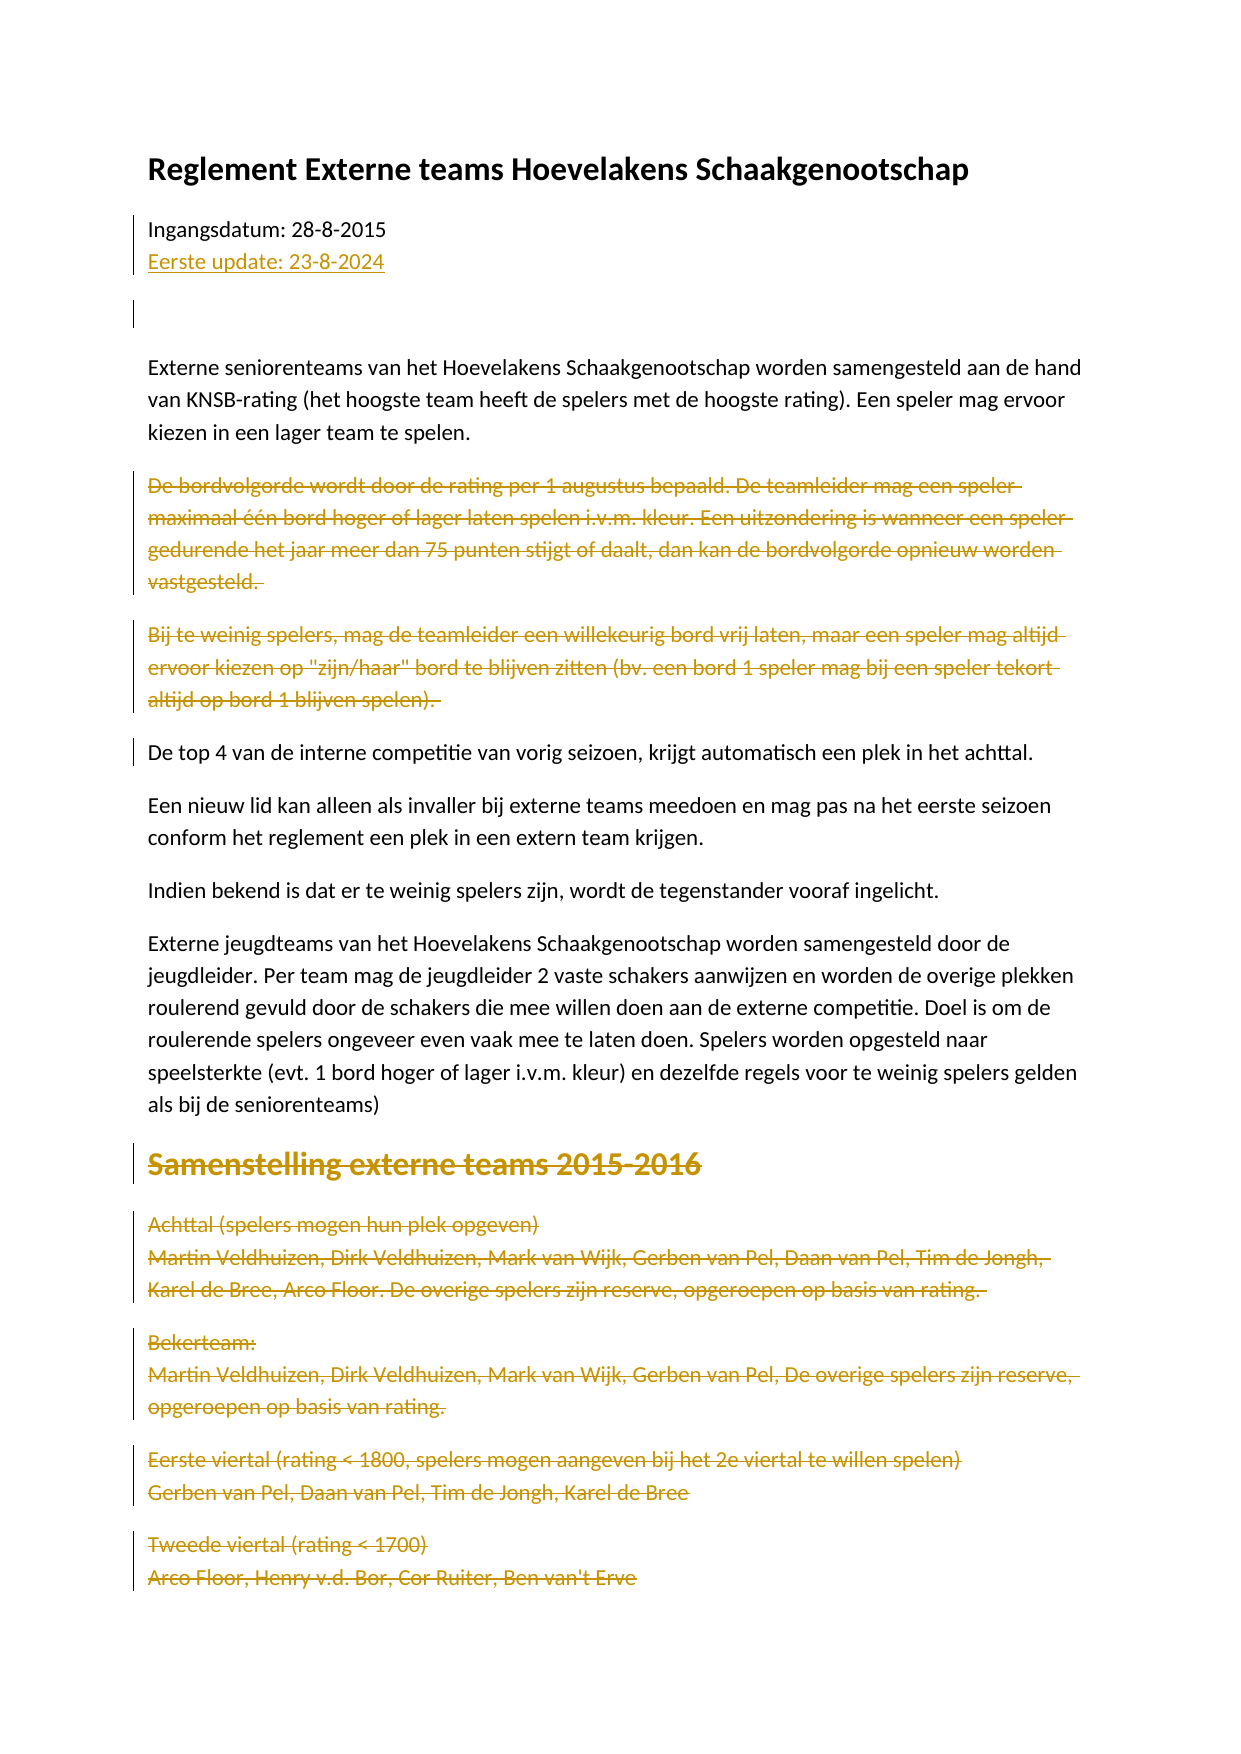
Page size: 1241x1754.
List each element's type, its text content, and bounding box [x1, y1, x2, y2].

text Externe jeugdteams van het Hoevelakens Schaakgenootschap worden samengesteld door de jeugdleider. Per team mag de jeugdleider 2 vaste schakers aanwijzen en worden de overige plekken roulerend gevuld door de schakers die mee willen doen aan de externe competitie. Doel is om de roulerende spelers ongeveer even vaak mee te laten doen. Spelers worden opgesteld naar speelsterkte (evt. 1 bord hoger of lager i.v.m. kleur) en dezelfde regels voor te weinig spelers gelden als bij de seniorenteams) [148, 929, 1093, 1118]
text De top 4 van de interne competitie van vorig seizoen, krijgt automatisch een plek in het achttal. [148, 738, 1093, 766]
text Ingangsdatum: 28-8-2015 [148, 215, 1093, 275]
text Indien bekend is dat er te weinig spelers zijn, wordt de tegenstander vooraf ingelicht. [148, 876, 1093, 904]
text Externe seniorenteams van het Hoevelakens Schaakgenootschap worden samengesteld aan de hand van KNSB-rating (het hoogste team heeft de spelers met de hoogste rating). Een speler mag ervoor kiezen in een lager team te spelen. [148, 353, 1093, 446]
text Een nieuw lid kan alleen als invaller bij externe teams meedoen en mag pas na het eerste seizoen conform het reglement een plek in een extern team krijgen. [148, 791, 1093, 851]
text Reglement Externe teams Hoevelakens Schaakgenootschap [148, 148, 1093, 188]
